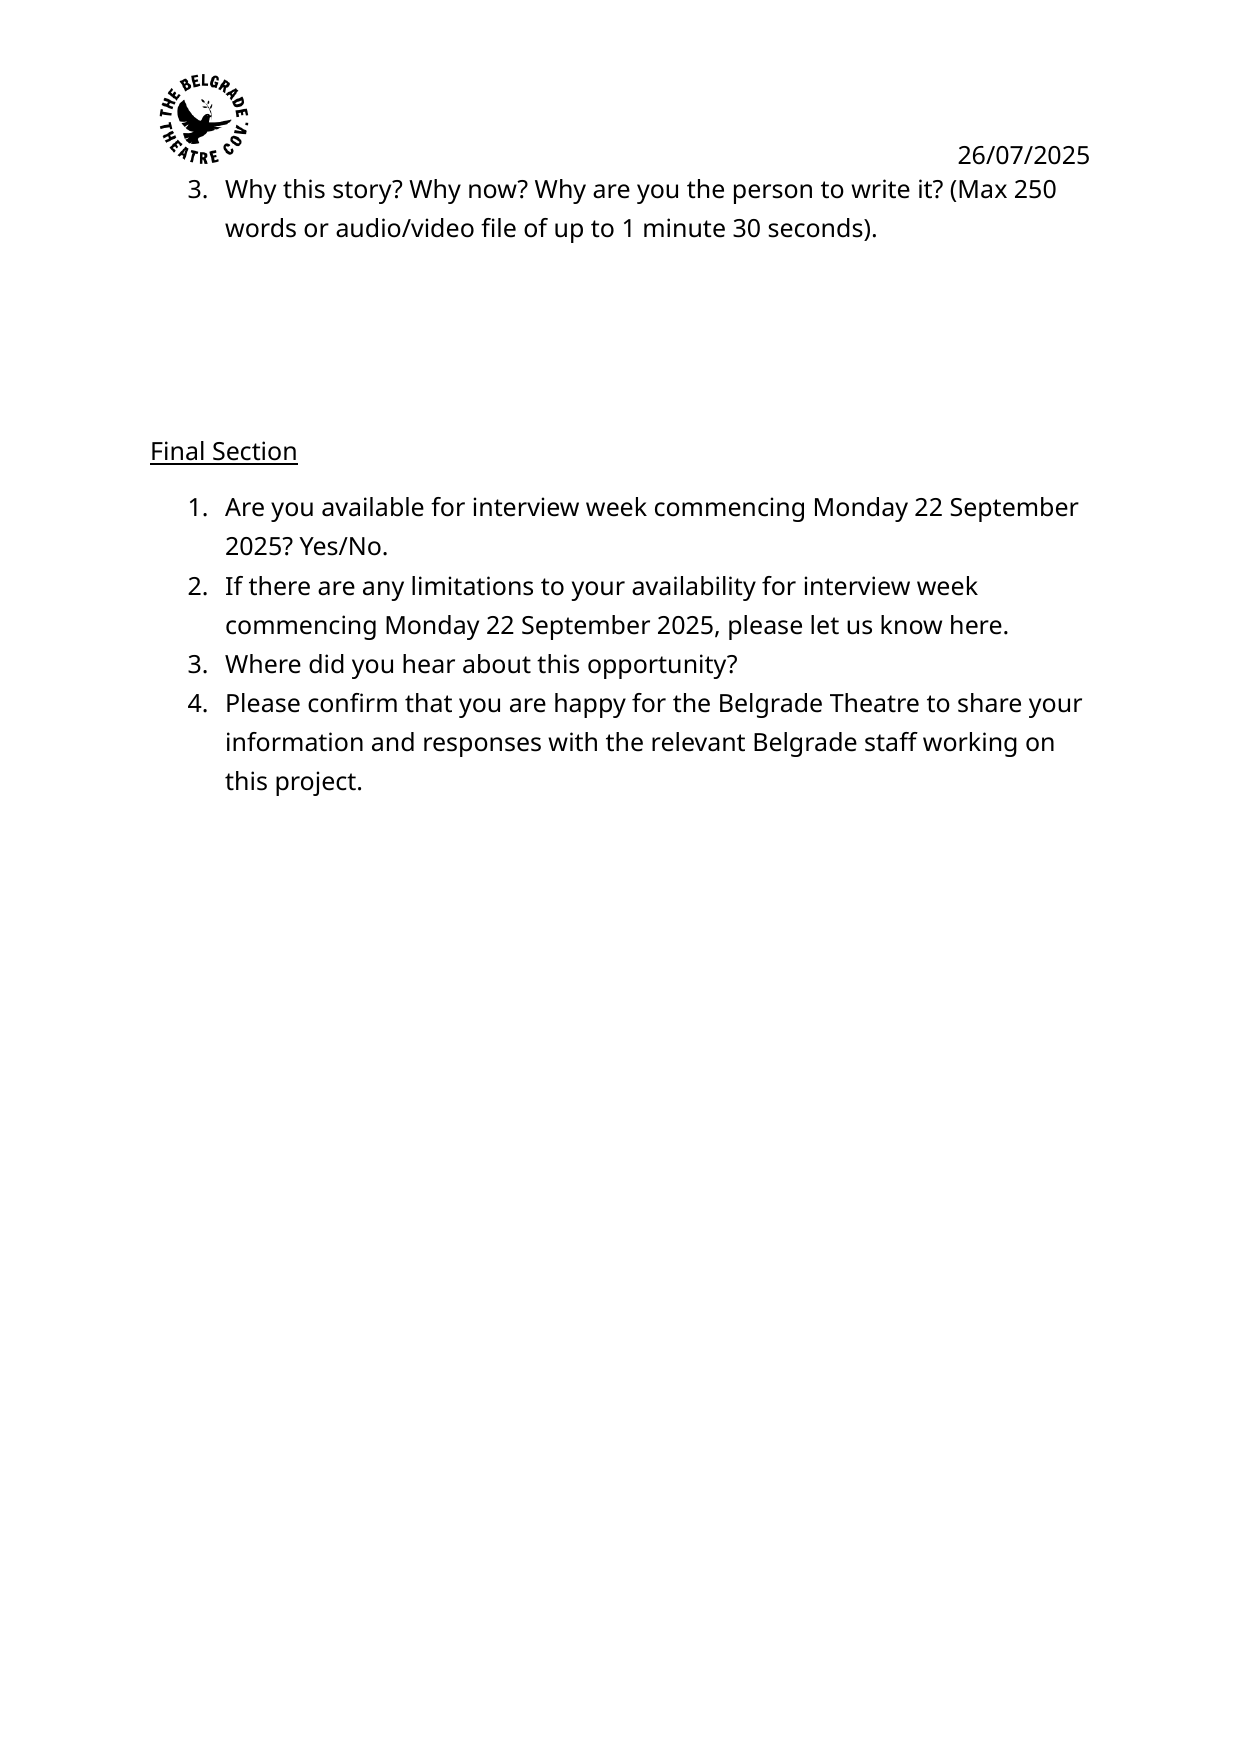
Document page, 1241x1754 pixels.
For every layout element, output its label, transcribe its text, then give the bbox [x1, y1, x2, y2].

list Are you available for interview week commencing Monday 22 September 2025? Yes/No. [187, 490, 1090, 563]
text Final Section [150, 434, 1090, 468]
list Please confirm that you are happy for the Belgrade Theatre to share your information and responses with the relevant Belgrade staff working on this project. [187, 686, 1090, 798]
list Where did you hear about this opportunity? [187, 647, 1090, 681]
picture [150, 73, 253, 165]
list Why this story? Why now? Why are you the person to write it? (Max 250 words or audio/video file of up to 1 minute 30 seconds). [187, 172, 1090, 245]
list If there are any limitations to your availability for interview week commencing Monday 22 September 2025, please let us know here. [187, 568, 1090, 641]
